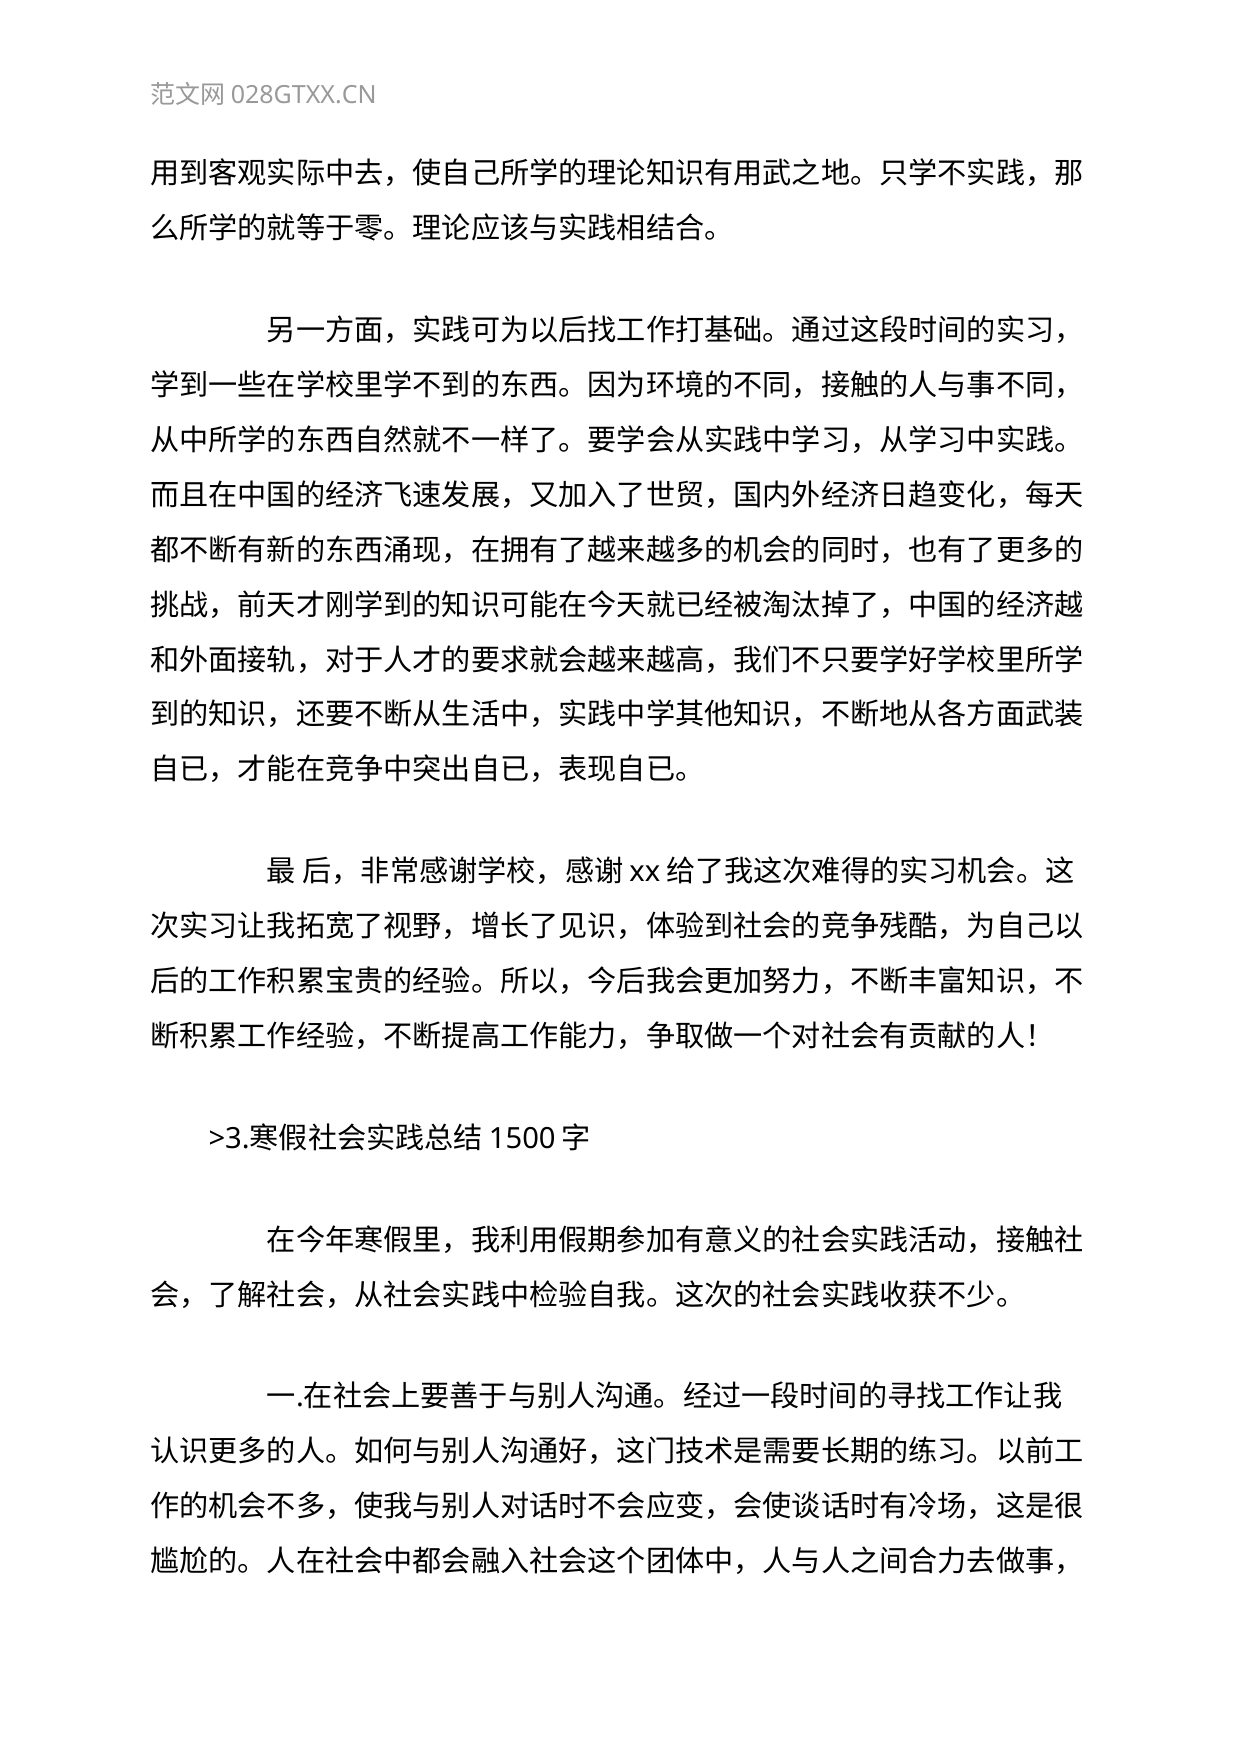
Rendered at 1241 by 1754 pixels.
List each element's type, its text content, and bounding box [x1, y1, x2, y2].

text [150, 1373, 1090, 1580]
text 另一方面，实践可为以后找工作打基础。通过这段时间的实习，学到一些在学校里学不到的东西。因为环境的不同，接触的人与事不同，从中所学的东西自然就不一样了。要学会从实践中学习，从学习中实践。而且在中国的经济飞速发展，又加入了世贸，国内外经济日趋变化，每天都不断有新的东西涌现，在拥有了越来越多的机会的同时，也有了更多的挑战，前天才刚学到的知识可能在今天就已经被淘汰掉了，中国的经济越和外面接轨，对于人才的要求就会越来越高，我们不只要学好学校里所学到的知识，还要不断从生活中，实践中学其他知识，不断地从各方面武装自已，才能在竞争中突出自已，表现自已。 [150, 307, 1090, 788]
text 在今年寒假里，我利用假期参加有意义的社会实践活动，接触社会，了解社会，从社会实践中检验自我。这次的社会实践收获不少。 [150, 1216, 1090, 1313]
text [150, 150, 1090, 247]
text 最 后，非常感谢学校，感谢xx给了我这次难得的实习机会。这次实习让我拓宽了视野，增长了见识，体验到社会的竞争残酷，为自己以后的工作积累宝贵的经验。所以，今后我会更加努力，不断丰富知识，不断积累工作经验，不断提高工作能力，争取做一个对社会有贡献的人！ [150, 848, 1090, 1055]
text >3.寒假社会实践总结1500字 [150, 1114, 1090, 1157]
